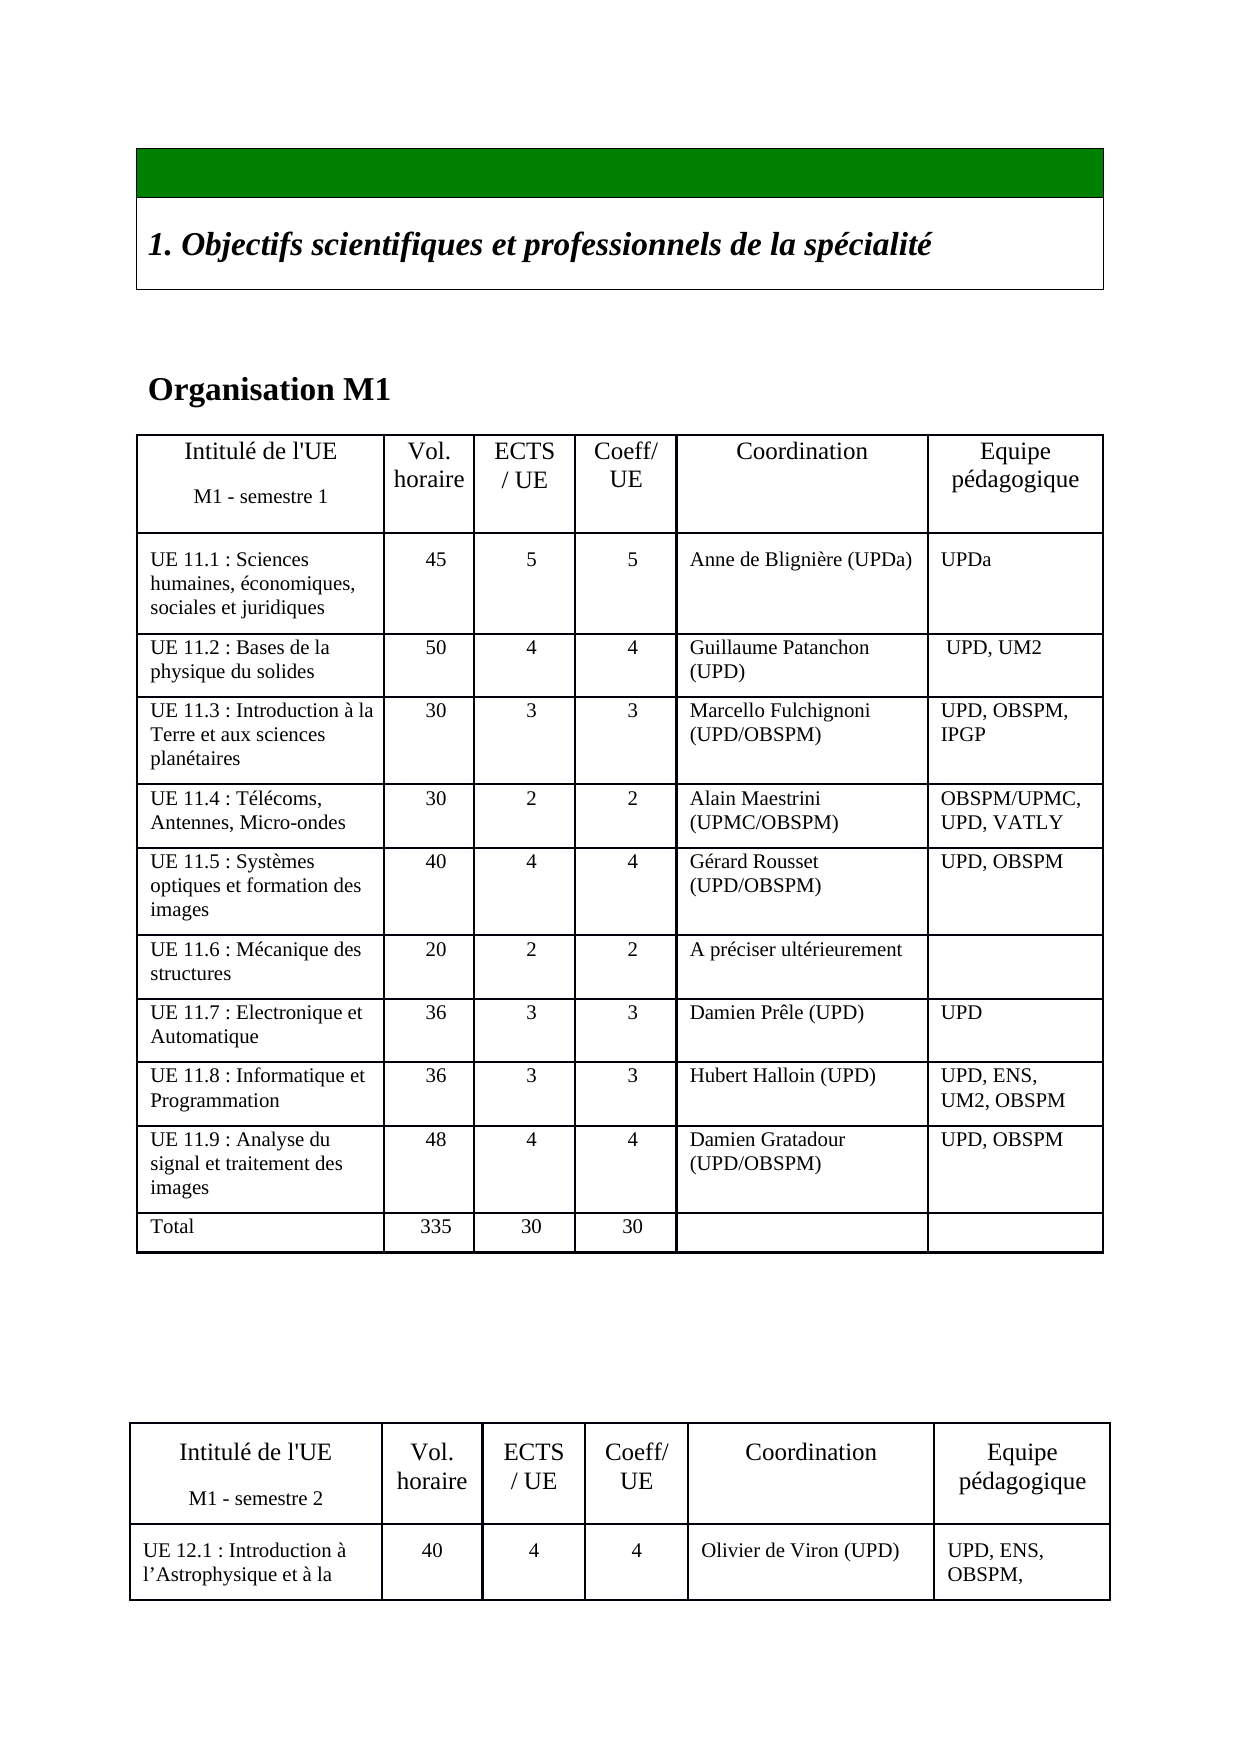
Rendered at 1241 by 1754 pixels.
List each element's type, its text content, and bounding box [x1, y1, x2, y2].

table_cell UE 11.9 : Analyse du signal et traitement des images [138, 1127, 383, 1212]
table_header Coordination [678, 436, 927, 532]
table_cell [935, 1525, 1109, 1599]
table_cell [929, 936, 1102, 998]
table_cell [689, 1525, 933, 1599]
table_cell 3 [576, 1000, 675, 1061]
table_cell [678, 1214, 927, 1251]
table_cell 30 [576, 1214, 675, 1251]
table_cell 4 [484, 1525, 584, 1599]
table_cell 36 [385, 1063, 473, 1124]
table_cell Gérard Rousset (UPD/OBSPM) [678, 849, 927, 934]
table_header Equipe pédagogique [935, 1424, 1109, 1523]
table_cell UPD, UM2 [929, 635, 1102, 696]
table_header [137, 149, 1103, 197]
table_cell Marcello Fulchignoni (UPD/OBSPM) [678, 698, 927, 783]
table_cell 335 [385, 1214, 473, 1251]
table_cell UPD, OBSPM, IPGP [929, 698, 1102, 783]
table_header Intitulé de l'UE M1 - semestre 1 [138, 436, 383, 532]
table_header ECTS / UE [484, 1424, 584, 1523]
table_cell UE 11.7 : Electronique et Automatique [138, 1000, 383, 1061]
table_header Intitulé de l'UE M1 - semestre 2 [131, 1424, 381, 1523]
table_cell UE 11.8 : Informatique et Programmation [138, 1063, 383, 1124]
table_cell 3 [475, 1063, 574, 1124]
table_cell 5 [475, 534, 574, 632]
table_cell UPDa [929, 534, 1102, 632]
table_cell 5 [576, 534, 675, 632]
table_cell 40 [385, 849, 473, 934]
table_cell 48 [385, 1127, 473, 1212]
table_cell 3 [475, 1000, 574, 1061]
table_cell 36 [385, 1000, 473, 1061]
table_cell 2 [475, 785, 574, 847]
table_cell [131, 1525, 381, 1599]
table_cell 50 [385, 635, 473, 696]
table_cell UE 11.1 : Sciences humaines, économiques, sociales et juridiques [138, 534, 383, 632]
table_cell 3 [576, 698, 675, 783]
table_cell 2 [475, 936, 574, 998]
table_cell UE 11.3 : Introduction à la Terre et aux sciences planétaires [138, 698, 383, 783]
table_header Equipe pédagogique [929, 436, 1102, 532]
table_cell 4 [576, 635, 675, 696]
table_cell Alain Maestrini (UPMC/OBSPM) [678, 785, 927, 847]
table_cell 30 [385, 698, 473, 783]
table_cell UPD, ENS, UM2, OBSPM [929, 1063, 1102, 1124]
text Organisation M1 [148, 369, 1093, 407]
table_cell UE 11.4 : Télécoms, Antennes, Micro-ondes [138, 785, 383, 847]
table_cell Anne de Blignière (UPDa) [678, 534, 927, 632]
table_cell UPD [929, 1000, 1102, 1061]
table_cell OBSPM/UPMC, UPD, VATLY [929, 785, 1102, 847]
table_header Vol. horaire [383, 1424, 481, 1523]
table_cell UE 11.2 : Bases de la physique du solides [138, 635, 383, 696]
table_cell Guillaume Patanchon (UPD) [678, 635, 927, 696]
table_cell 4 [475, 849, 574, 934]
table_cell 2 [576, 785, 675, 847]
table_cell A préciser ultérieurement [678, 936, 927, 998]
table_cell Damien Gratadour (UPD/OBSPM) [678, 1127, 927, 1212]
table_cell [929, 1214, 1102, 1251]
table_cell 4 [576, 849, 675, 934]
table_cell 40 [383, 1525, 481, 1599]
table_cell 4 [576, 1127, 675, 1212]
table_cell 45 [385, 534, 473, 632]
table_cell 2 [576, 936, 675, 998]
table_cell UPD, OBSPM [929, 1127, 1102, 1212]
table_cell UE 11.5 : Systèmes optiques et formation des images [138, 849, 383, 934]
table_cell 20 [385, 936, 473, 998]
table_cell Total [138, 1214, 383, 1251]
table_cell 30 [385, 785, 473, 847]
table_cell 4 [586, 1525, 687, 1599]
table_header Coeff/ UE [586, 1424, 687, 1523]
table_cell Damien Prêle (UPD) [678, 1000, 927, 1061]
table_cell 1. Objectifs scientifiques et professionnels de la spécialité [137, 198, 1103, 289]
table_cell UPD, OBSPM [929, 849, 1102, 934]
table_cell 4 [475, 1127, 574, 1212]
table_cell 30 [475, 1214, 574, 1251]
table_cell 4 [475, 635, 574, 696]
table_header Vol. horaire [385, 436, 473, 532]
table_header ECTS / UE [475, 436, 574, 532]
table_cell Hubert Halloin (UPD) [678, 1063, 927, 1124]
table_cell 3 [475, 698, 574, 783]
table_cell 3 [576, 1063, 675, 1124]
table_header Coeff/ UE [576, 436, 675, 532]
table_cell UE 11.6 : Mécanique des structures [138, 936, 383, 998]
table_header Coordination [689, 1424, 933, 1523]
